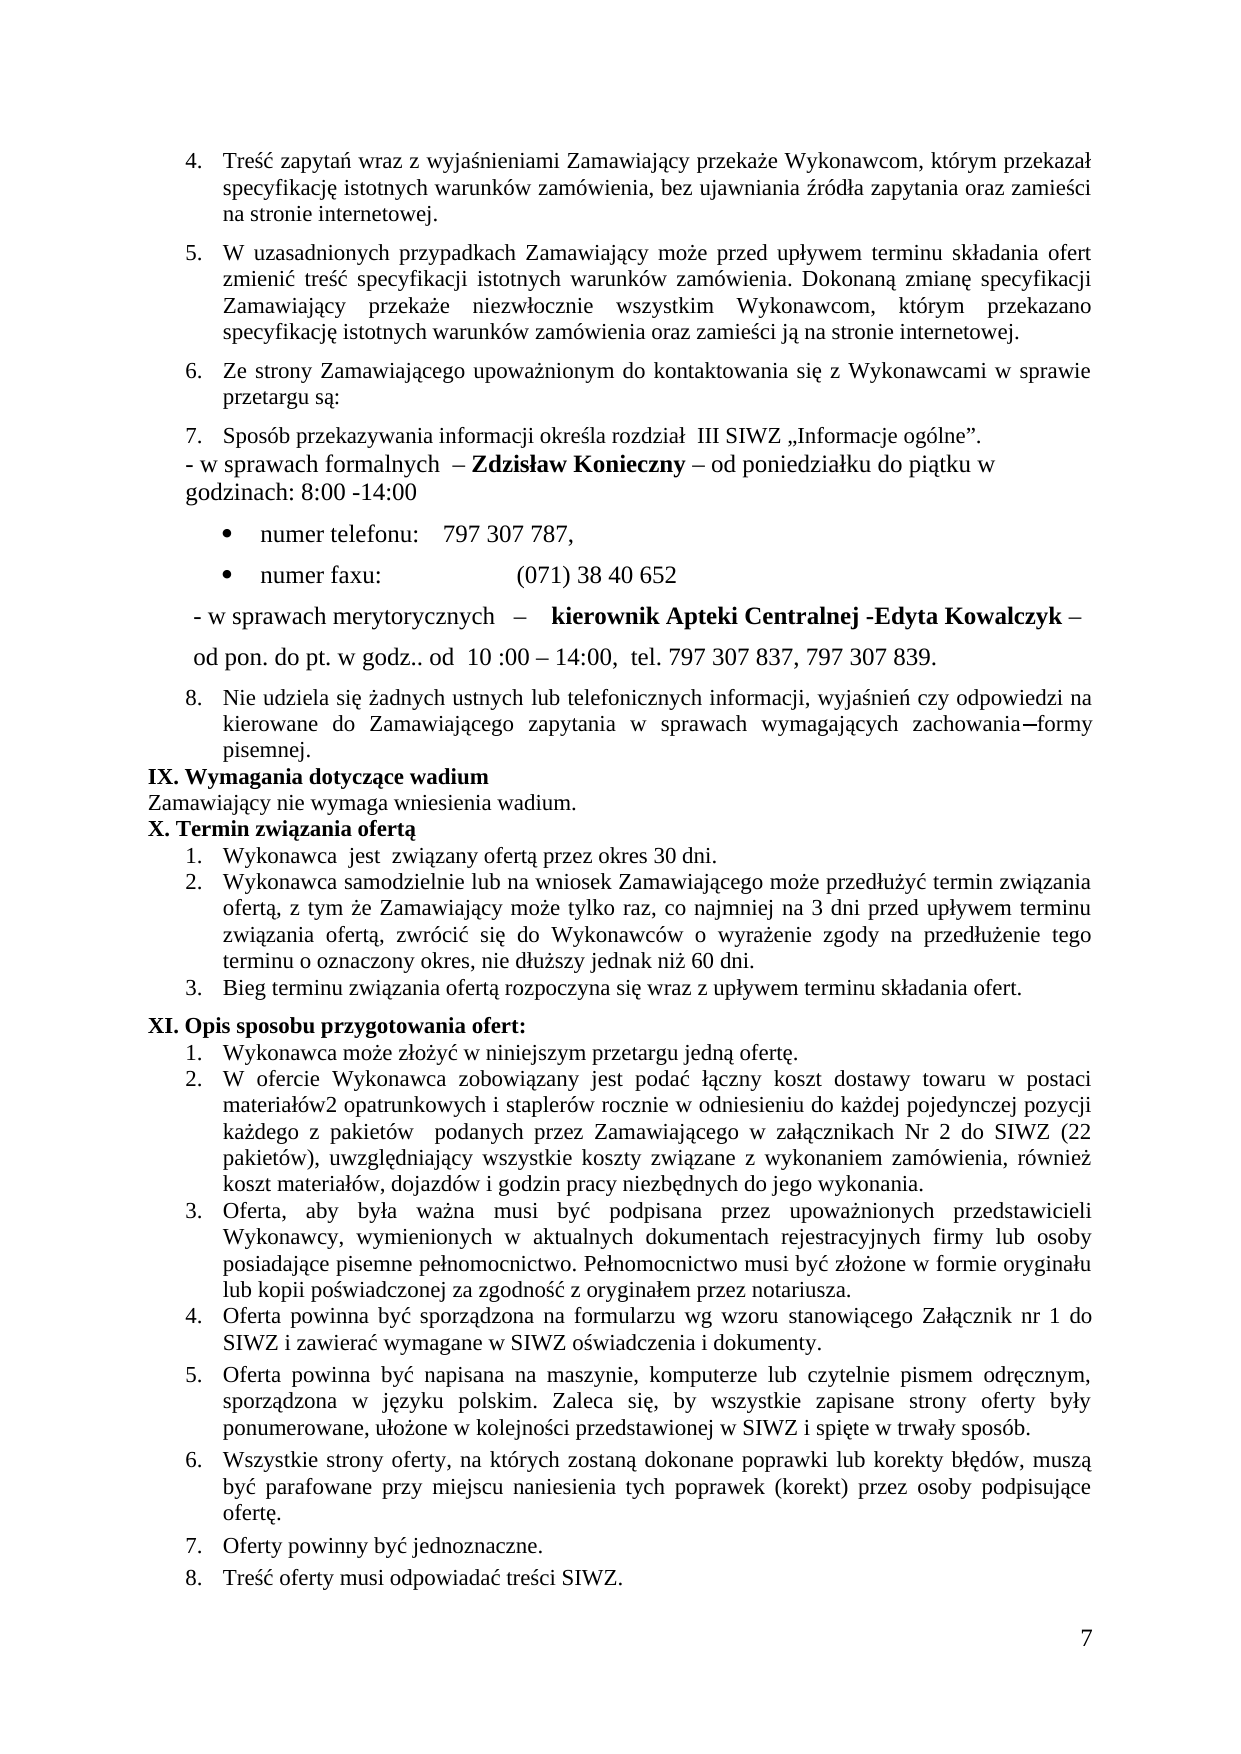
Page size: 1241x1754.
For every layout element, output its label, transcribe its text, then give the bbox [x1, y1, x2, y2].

list Treść zapytań wraz z wyjaśnieniami Zamawiający przekaże Wykonawcom, którym przekazał specyfikację istotnych warunków zamówienia, bez ujawniania źródła zapytania oraz zamieści na stronie internetowej. [185, 148, 1093, 227]
text X. Termin związania ofertą [148, 815, 1093, 842]
text Zamawiający nie wymaga wniesienia wadium. [148, 789, 1093, 815]
list Oferta powinna być sporządzona na formularzu wg wzoru stanowiącego Załącznik nr 1 do SIWZ i zawierać wymagane w SIWZ oświadczenia i dokumenty. [185, 1302, 1093, 1355]
list W uzasadnionych przypadkach Zamawiający może przed upływem terminu składania ofert zmienić treść specyfikacji istotnych warunków zamówienia. Dokonaną zmianę specyfikacji Zamawiający przekaże niezwłocznie wszystkim Wykonawcom, którym przekazano specyfikację istotnych warunków zamówienia oraz zamieści ją na stronie internetowej. [185, 239, 1093, 344]
list Ze strony Zamawiającego upoważnionym do kontaktowania się z Wykonawcami w sprawie przetargu są: [185, 357, 1093, 410]
list numer faxu: (071) 38 40 652 [223, 560, 1093, 589]
text od pon. do pt. w godz.. od 10 :00 – 14:00, tel. 797 307 837, 797 307 839. [156, 642, 1093, 671]
list Oferta, aby była ważna musi być podpisana przez upoważnionych przedstawicieli Wykonawcy, wymienionych w aktualnych dokumentach rejestracyjnych firmy lub osoby posiadające pisemne pełnomocnictwo. Pełnomocnictwo musi być złożone w formie oryginału lub kopii poświadczonej za zgodność z oryginałem przez notariusza. [185, 1197, 1093, 1302]
text - w sprawach merytorycznych – kierownik Apteki Centralnej -Edyta Kowalczyk – [156, 601, 1093, 630]
list numer telefonu: 797 307 787, [223, 519, 1093, 547]
text IX. Wymagania dotyczące wadium [148, 763, 1093, 789]
list Treść oferty musi odpowiadać treści SIWZ. [185, 1564, 1093, 1591]
list Oferta powinna być napisana na maszynie, komputerze lub czytelnie pismem odręcznym, sporządzona w języku polskim. Zaleca się, by wszystkie zapisane strony oferty były ponumerowane, ułożone w kolejności przedstawionej w SIWZ i spięte w trwały sposób. [185, 1361, 1093, 1440]
list Wszystkie strony oferty, na których zostaną dokonane poprawki lub korekty błędów, muszą być parafowane przy miejscu naniesienia tych poprawek (korekt) przez osoby podpisujące ofertę. [185, 1447, 1093, 1526]
list Sposób przekazywania informacji określa rozdział III SIWZ „Informacje ogólne”. [185, 422, 1093, 449]
text XI. Opis sposobu przygotowania ofert: [148, 1012, 1093, 1039]
list Wykonawca może złożyć w niniejszym przetargu jedną ofertę. [185, 1039, 1093, 1065]
text - w sprawach formalnych – Zdzisław Konieczny – od poniedziałku do piątku w godzinach: 8:00 -14:00 [185, 449, 1093, 506]
list Wykonawca jest związany ofertą przez okres 30 dni. [185, 842, 1093, 868]
list Oferty powinny być jednoznaczne. [185, 1532, 1093, 1558]
list Wykonawca samodzielnie lub na wniosek Zamawiającego może przedłużyć termin związania ofertą, z tym że Zamawiający może tylko raz, co najmniej na 3 dni przed upływem terminu związania ofertą, zwrócić się do Wykonawców o wyrażenie zgody na przedłużenie tego terminu o oznaczony okres, nie dłuższy jednak niż 60 dni. [185, 868, 1093, 973]
list W ofercie Wykonawca zobowiązany jest podać łączny koszt dostawy towaru w postaci materiałów2 opatrunkowych i staplerów rocznie w odniesieniu do każdej pojedynczej pozycji każdego z pakietów podanych przez Zamawiającego w załącznikach Nr 2 do SIWZ (22 pakietów), uwzględniający wszystkie koszty związane z wykonaniem zamówienia, również koszt materiałów, dojazdów i godzin pracy niezbędnych do jego wykonania. [185, 1065, 1093, 1197]
list Bieg terminu związania ofertą rozpoczyna się wraz z upływem terminu składania ofert. [185, 973, 1093, 1000]
list Nie udziela się żadnych ustnych lub telefonicznych informacji, wyjaśnień czy odpowiedzi na kierowane do Zamawiającego zapytania w sprawach wymagających zachowania formy pisemnej. [185, 684, 1093, 763]
